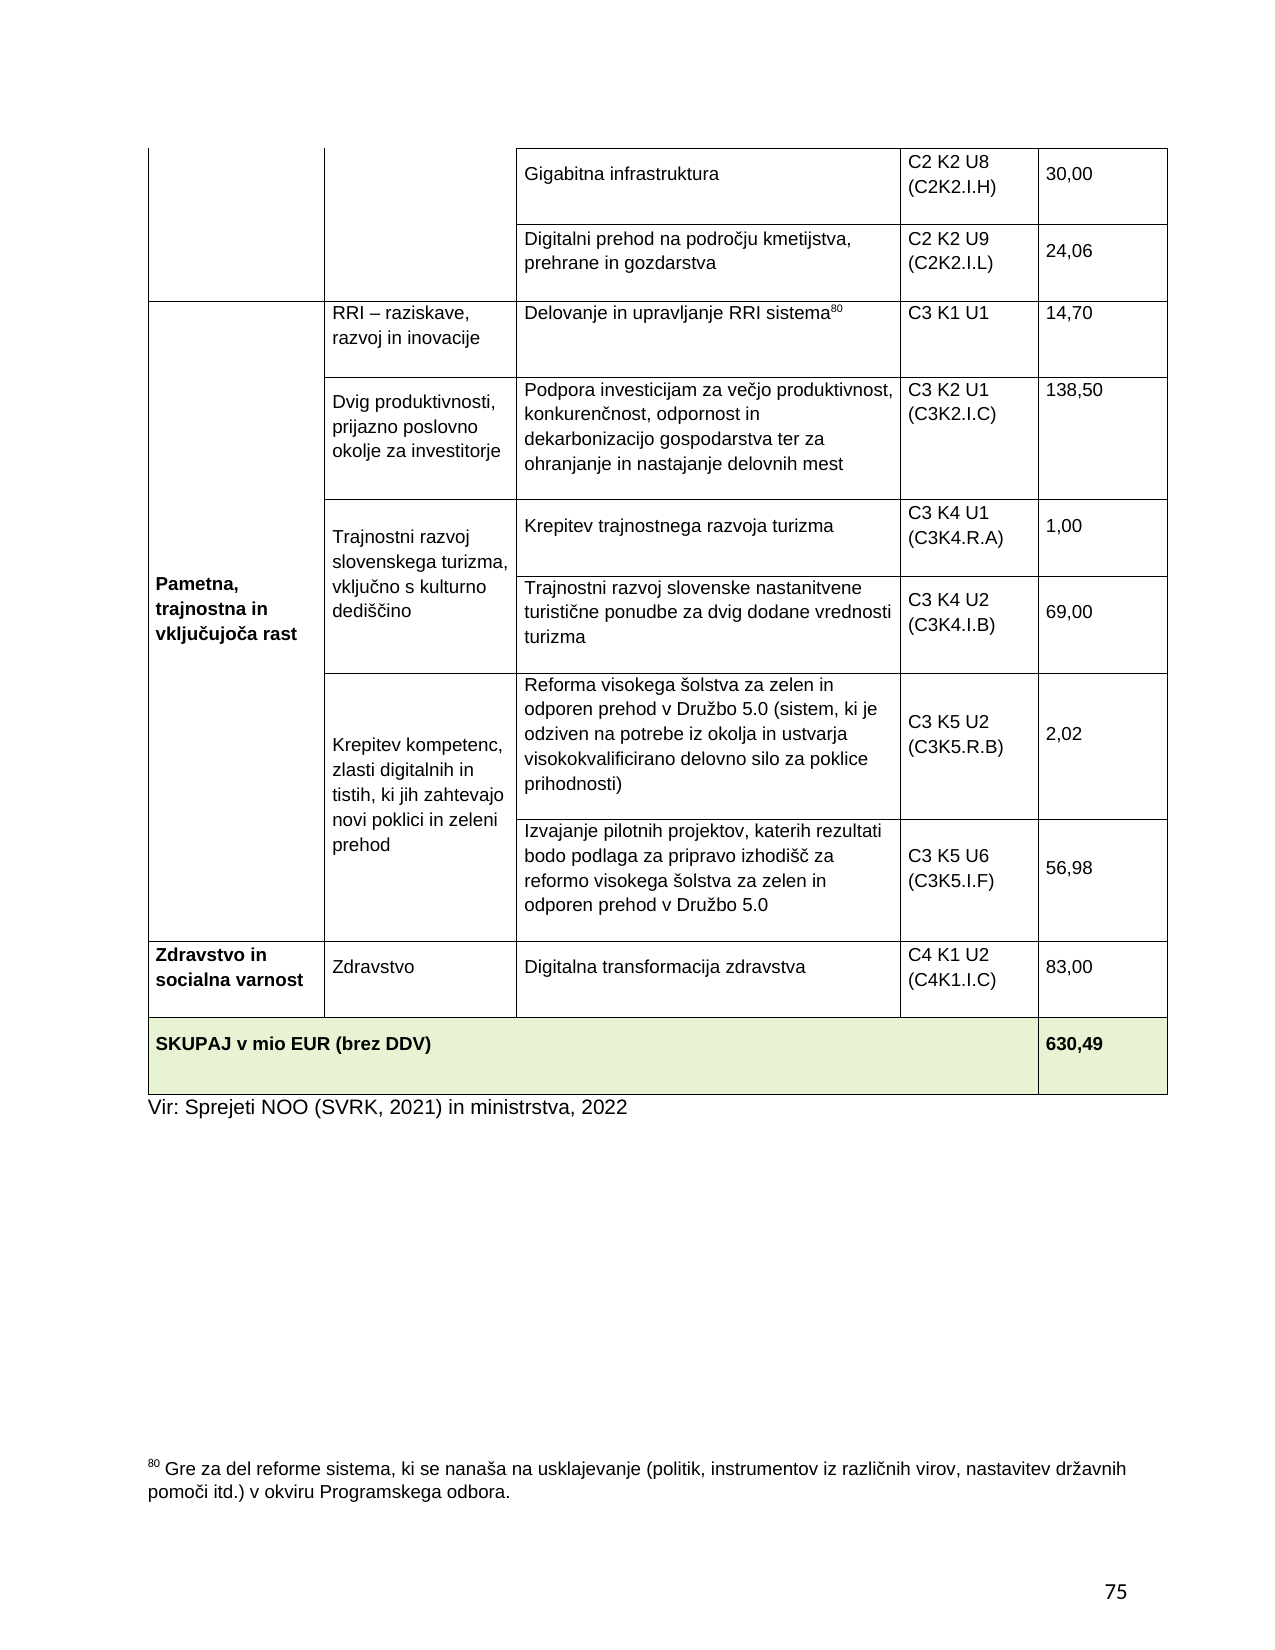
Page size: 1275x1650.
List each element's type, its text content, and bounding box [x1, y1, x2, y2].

table_cell C3 K4 U2 (C3K4.I.B) [901, 577, 1038, 672]
table_cell 24,06 [1039, 225, 1167, 301]
table_cell C3 K5 U6 (C3K5.I.F) [901, 820, 1038, 941]
table_cell C2 K2 U8 (C2K2.I.H) [901, 149, 1038, 224]
table_cell Digitalna transformacija zdravstva [517, 942, 900, 1017]
table_cell 83,00 [1039, 942, 1167, 1017]
table_cell RRI – raziskave, razvoj in inovacije [325, 302, 516, 377]
table_cell Delovanje in upravljanje RRI sistema [517, 302, 900, 377]
table_cell Reforma visokega šolstva za zelen in odporen prehod v Družbo 5.0 (sistem, ki je odziven na potrebe iz okolja in ustvarja visokokvalificirano delovno silo za poklice prihodnosti) [517, 674, 900, 819]
table_cell 14,70 [1039, 302, 1167, 377]
table_cell Izvajanje pilotnih projektov, katerih rezultati bodo podlaga za pripravo izhodišč za reformo visokega šolstva za zelen in odporen prehod v Družbo 5.0 [517, 820, 900, 941]
table_cell 69,00 [1039, 577, 1167, 672]
table_cell Dvig produktivnosti, prijazno poslovno okolje za investitorje [325, 378, 516, 499]
text Vir: Sprejeti NOO (SVRK, 2021) in ministrstva, 2022 [148, 1095, 1127, 1119]
table_cell SKUPAJ v mio EUR (brez DDV) [149, 1018, 1038, 1094]
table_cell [517, 225, 900, 301]
table_cell C3 K2 U1 (C3K2.I.C) [901, 378, 1038, 499]
table_cell Krepitev kompetenc, zlasti digitalnih in tistih, ki jih zahtevajo novi poklici in zeleni prehod [325, 674, 516, 941]
table_cell 1,00 [1039, 500, 1167, 576]
table_cell C3 K5 U2 (C3K5.R.B) [901, 674, 1038, 819]
table_cell Podpora investicijam za večjo produktivnost, konkurenčnost, odpornost in dekarbonizacijo gospodarstva ter za ohranjanje in nastajanje delovnih mest [517, 378, 900, 499]
table_cell 30,00 [1039, 149, 1167, 224]
table_cell Trajnostni razvoj slovenskega turizma, vključno s kulturno dediščino [325, 500, 516, 672]
table_cell 2,02 [1039, 674, 1167, 819]
table_cell C3 K1 U1 [901, 302, 1038, 377]
table_cell 56,98 [1039, 820, 1167, 941]
table_cell Gigabitna infrastruktura [517, 149, 900, 224]
table_cell Trajnostni razvoj slovenske nastanitvene turistične ponudbe za dvig dodane vrednosti turizma [517, 577, 900, 672]
table_cell C2 K2 U9 (C2K2.I.L) [901, 225, 1038, 301]
table_cell 630,49 [1039, 1018, 1167, 1094]
table_cell Pametna, trajnostna in vključujoča rast [149, 302, 324, 941]
table_cell Zdravstvo [325, 942, 516, 1017]
table_cell Krepitev trajnostnega razvoja turizma [517, 500, 900, 576]
table_cell 138,50 [1039, 378, 1167, 499]
table_cell C4 K1 U2 (C4K1.I.C) [901, 942, 1038, 1017]
table_cell C3 K4 U1 (C3K4.R.A) [901, 500, 1038, 576]
table_cell Zdravstvo in socialna varnost [149, 942, 324, 1017]
